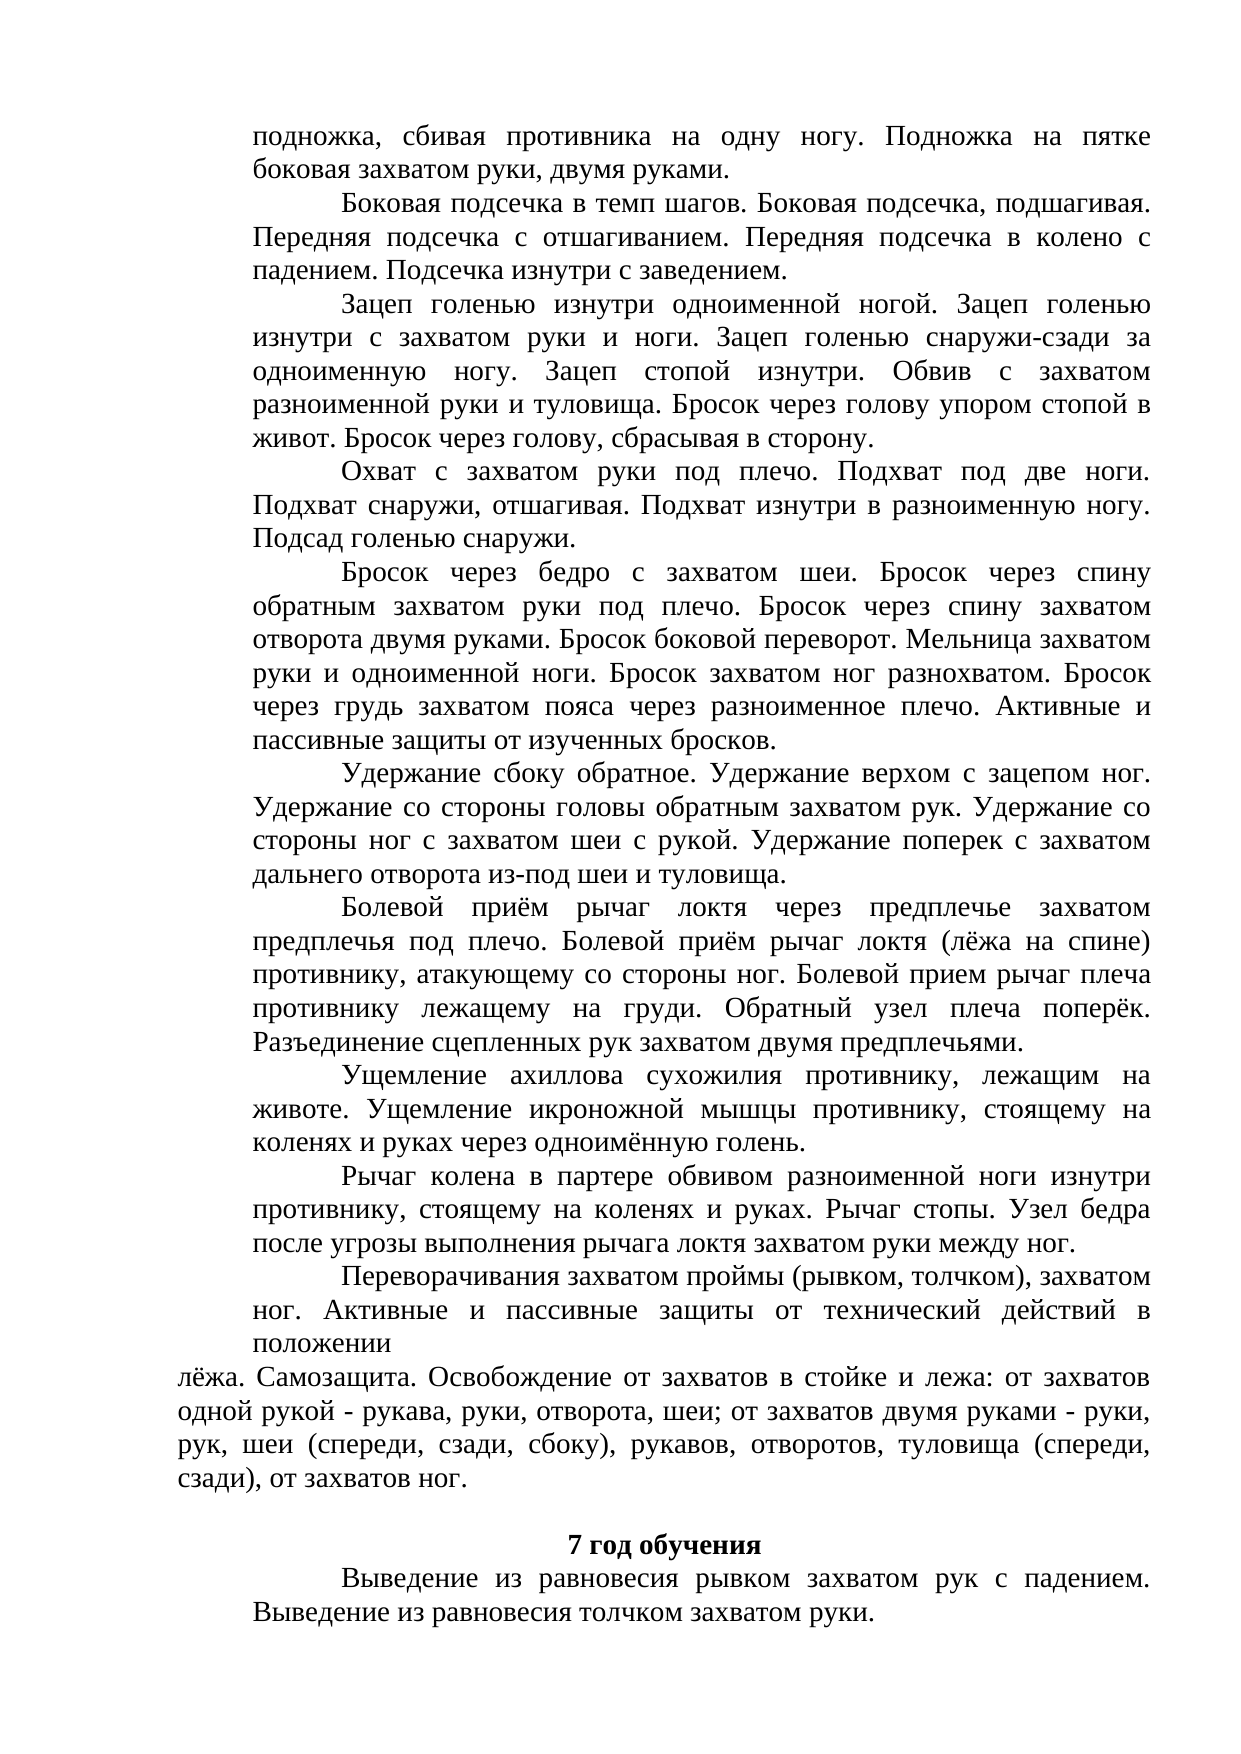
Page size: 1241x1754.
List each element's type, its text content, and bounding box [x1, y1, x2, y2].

text Зацеп голенью изнутри одноименной ногой. Зацеп голенью изнутри с захватом руки и ноги. Зацеп голенью снаружи-сзади за одноименную ногу. Зацеп стопой изнутри. Обвив с захватом разноименной руки и туловища. Бросок через голову упором стопой в живот. Бросок через голову, сбрасывая в сторону. [252, 286, 1152, 453]
text 7 год обучения [177, 1527, 1152, 1560]
text Боковая подсечка в темп шагов. Боковая подсечка, подшагивая. Передняя подсечка с отшагиванием. Передняя подсечка в колено с падением. Подсечка изнутри с заведением. [252, 185, 1152, 286]
text Охват с захватом руки под плечо. Подхват под две ноги. Подхват снаружи, отшагивая. Подхват изнутри в разноименную ногу. Подсад голенью снаружи. [252, 453, 1152, 554]
text Ущемление ахиллова сухожилия противнику, лежащим на животе. Ущемление икроножной мышцы противнику, стоящему на коленях и руках через одноимённую голень. [252, 1057, 1152, 1158]
text Болевой приём рычаг локтя через предплечье захватом предплечья под плечо. Болевой приём рычаг локтя (лёжа на спине) противнику, атакующему со стороны ног. Болевой прием рычаг плеча противнику лежащему на груди. Обратный узел плеча поперёк. Разъединение сцепленных рук захватом двумя предплечьями. [252, 889, 1152, 1057]
text лёжа. Самозащита. Освобождение от захватов в стойке и лежа: от захватов одной рукой - рукава, руки, отворота, шеи; от захватов двумя руками - руки, рук, шеи (спереди, сзади, сбоку), рукавов, отворотов, туловища (спереди, сзади), от захватов ног. [177, 1359, 1152, 1493]
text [252, 118, 1152, 185]
text Бросок через бедро с захватом шеи. Бросок через спину обратным захватом руки под плечо. Бросок через спину захватом отворота двумя руками. Бросок боковой переворот. Мельница захватом руки и одноименной ноги. Бросок захватом ног разнохватом. Бросок через грудь захватом пояса через разноименное плечо. Активные и пассивные защиты от изученных бросков. [252, 554, 1152, 755]
text Рычаг колена в партере обвивом разноименной ноги изнутри противнику, стоящему на коленях и руках. Рычаг стопы. Узел бедра после угрозы выполнения рычага локтя захватом руки между ног. [252, 1158, 1152, 1258]
text Переворачивания захватом проймы (рывком, толчком), захватом ног. Активные и пассивные защиты от технический действий в положении [252, 1258, 1152, 1359]
text Выведение из равновесия рывком захватом рук с падением. Выведение из равновесия толчком захватом руки. [252, 1560, 1152, 1627]
text Удержание сбоку обратное. Удержание верхом с зацепом ног. Удержание со стороны головы обратным захватом рук. Удержание со стороны ног с захватом шеи с рукой. Удержание поперек с захватом дальнего отворота из-под шеи и туловища. [252, 755, 1152, 889]
